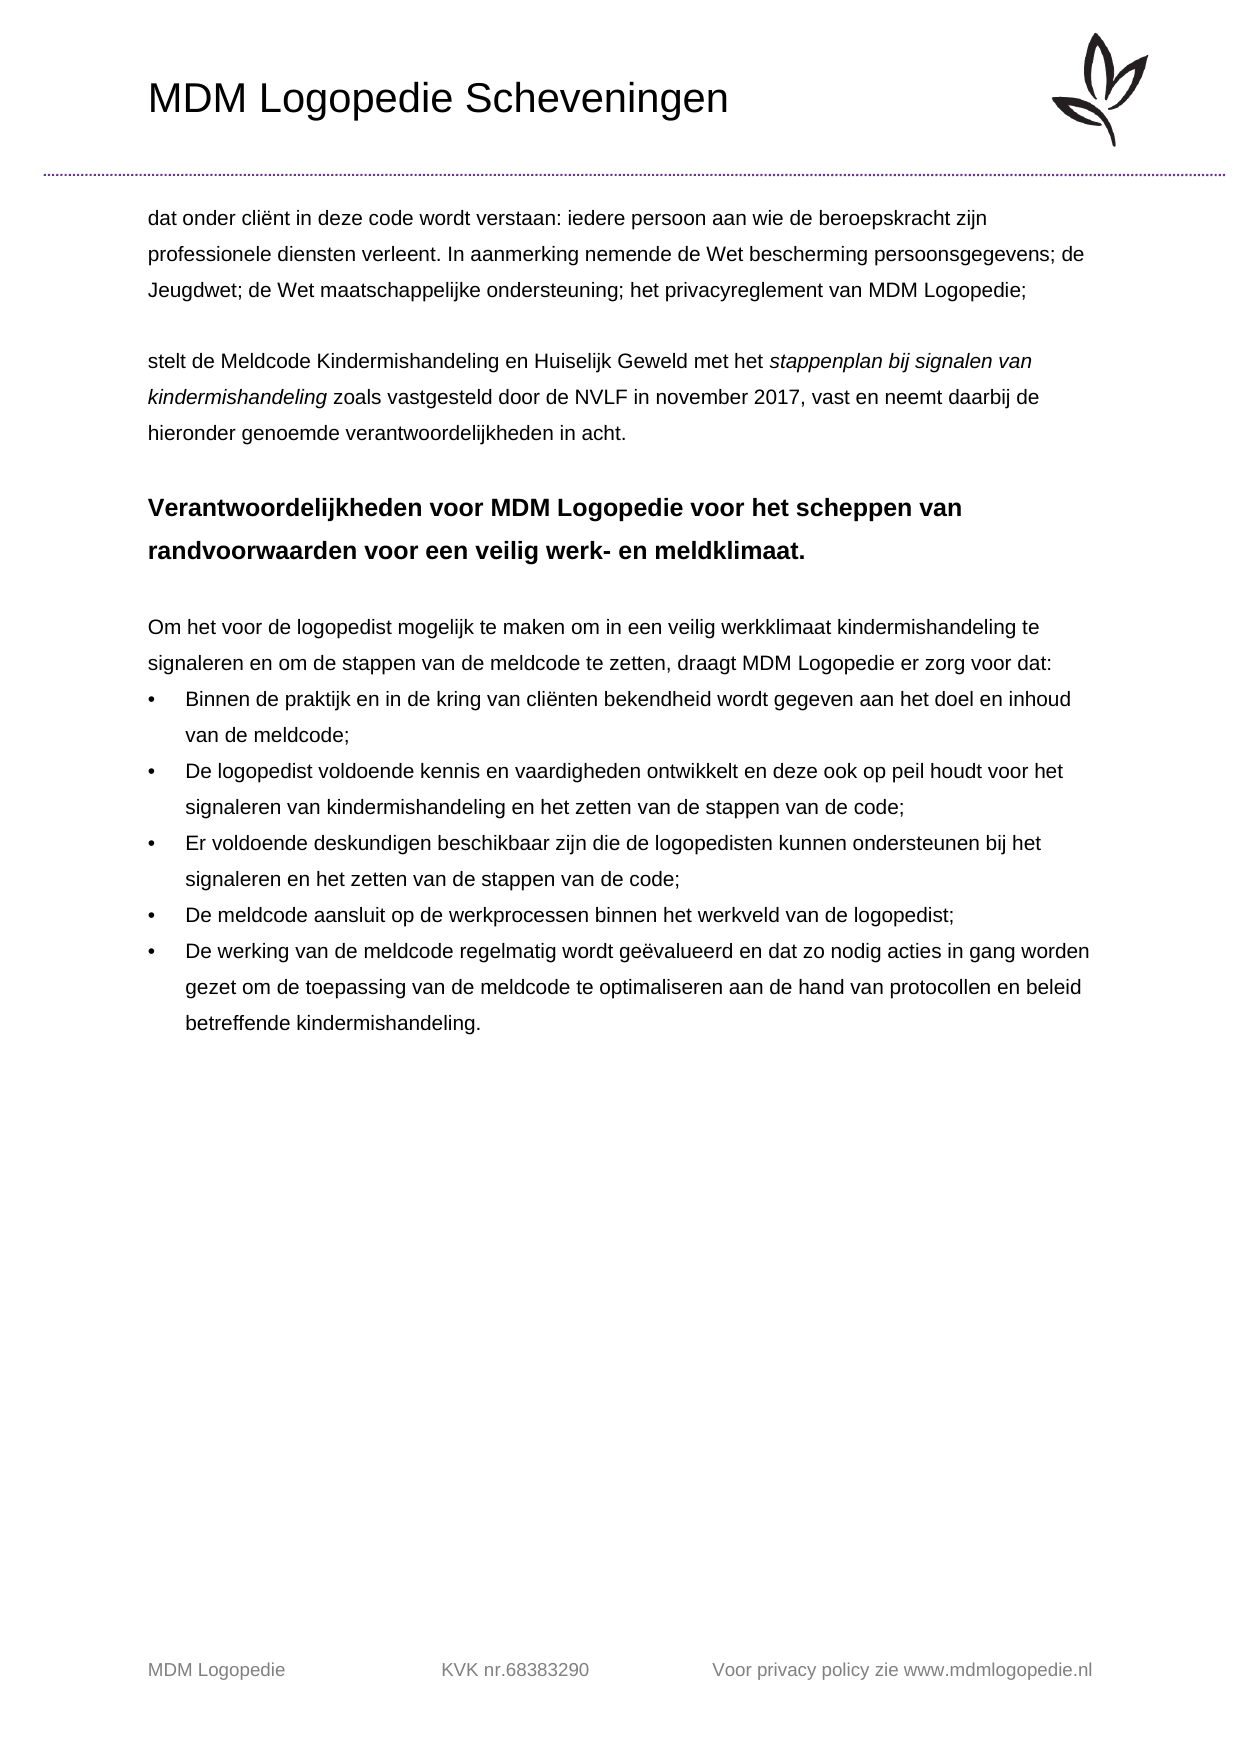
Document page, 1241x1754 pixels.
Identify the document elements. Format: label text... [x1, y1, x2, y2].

list De logopedist voldoende kennis en vaardigheden ontwikkelt en deze ook op peil houdt voor het signaleren van kindermishandeling en het zetten van de stappen van de code; [148, 759, 1093, 819]
text Om het voor de logopedist mogelijk te maken om in een veilig werkklimaat kindermishandeling te signaleren en om de stappen van de meldcode te zetten, draagt MDM Logopedie er zorg voor dat: [148, 615, 1093, 675]
picture [1041, 31, 1158, 148]
text Verantwoordelijkheden voor MDM Logopedie voor het scheppen van randvoorwaarden voor een veilig werk- en meldklimaat. [148, 493, 1093, 565]
list De meldcode aansluit op de werkprocessen binnen het werkveld van de logopedist; [148, 903, 1093, 927]
list Binnen de praktijk en in de kring van cliënten bekendheid wordt gegeven aan het doel en inhoud van de meldcode; [148, 687, 1093, 747]
list Er voldoende deskundigen beschikbaar zijn die de logopedisten kunnen ondersteunen bij het signaleren en het zetten van de stappen van de code; [148, 831, 1093, 891]
list De werking van de meldcode regelmatig wordt geëvalueerd en dat zo nodig acties in gang worden gezet om de toepassing van de meldcode te optimaliseren aan de hand van protocollen en beleid betreffende kindermishandeling. [148, 939, 1093, 1034]
text dat onder cliënt in deze code wordt verstaan: iedere persoon aan wie de beroepskracht zijn professionele diensten verleent. In aanmerking nemende de Wet bescherming persoonsgegevens; de Jeugdwet; de Wet maatschappelijke ondersteuning; het privacyreglement van MDM Logopedie; [148, 206, 1093, 301]
text stelt de Meldcode Kindermishandeling en Huiselijk Geweld met het stappenplan bij signalen van kindermishandeling zoals vastgesteld door de NVLF in november 2017, vast en neemt daarbij de hieronder genoemde verantwoordelijkheden in acht. [148, 349, 1093, 445]
